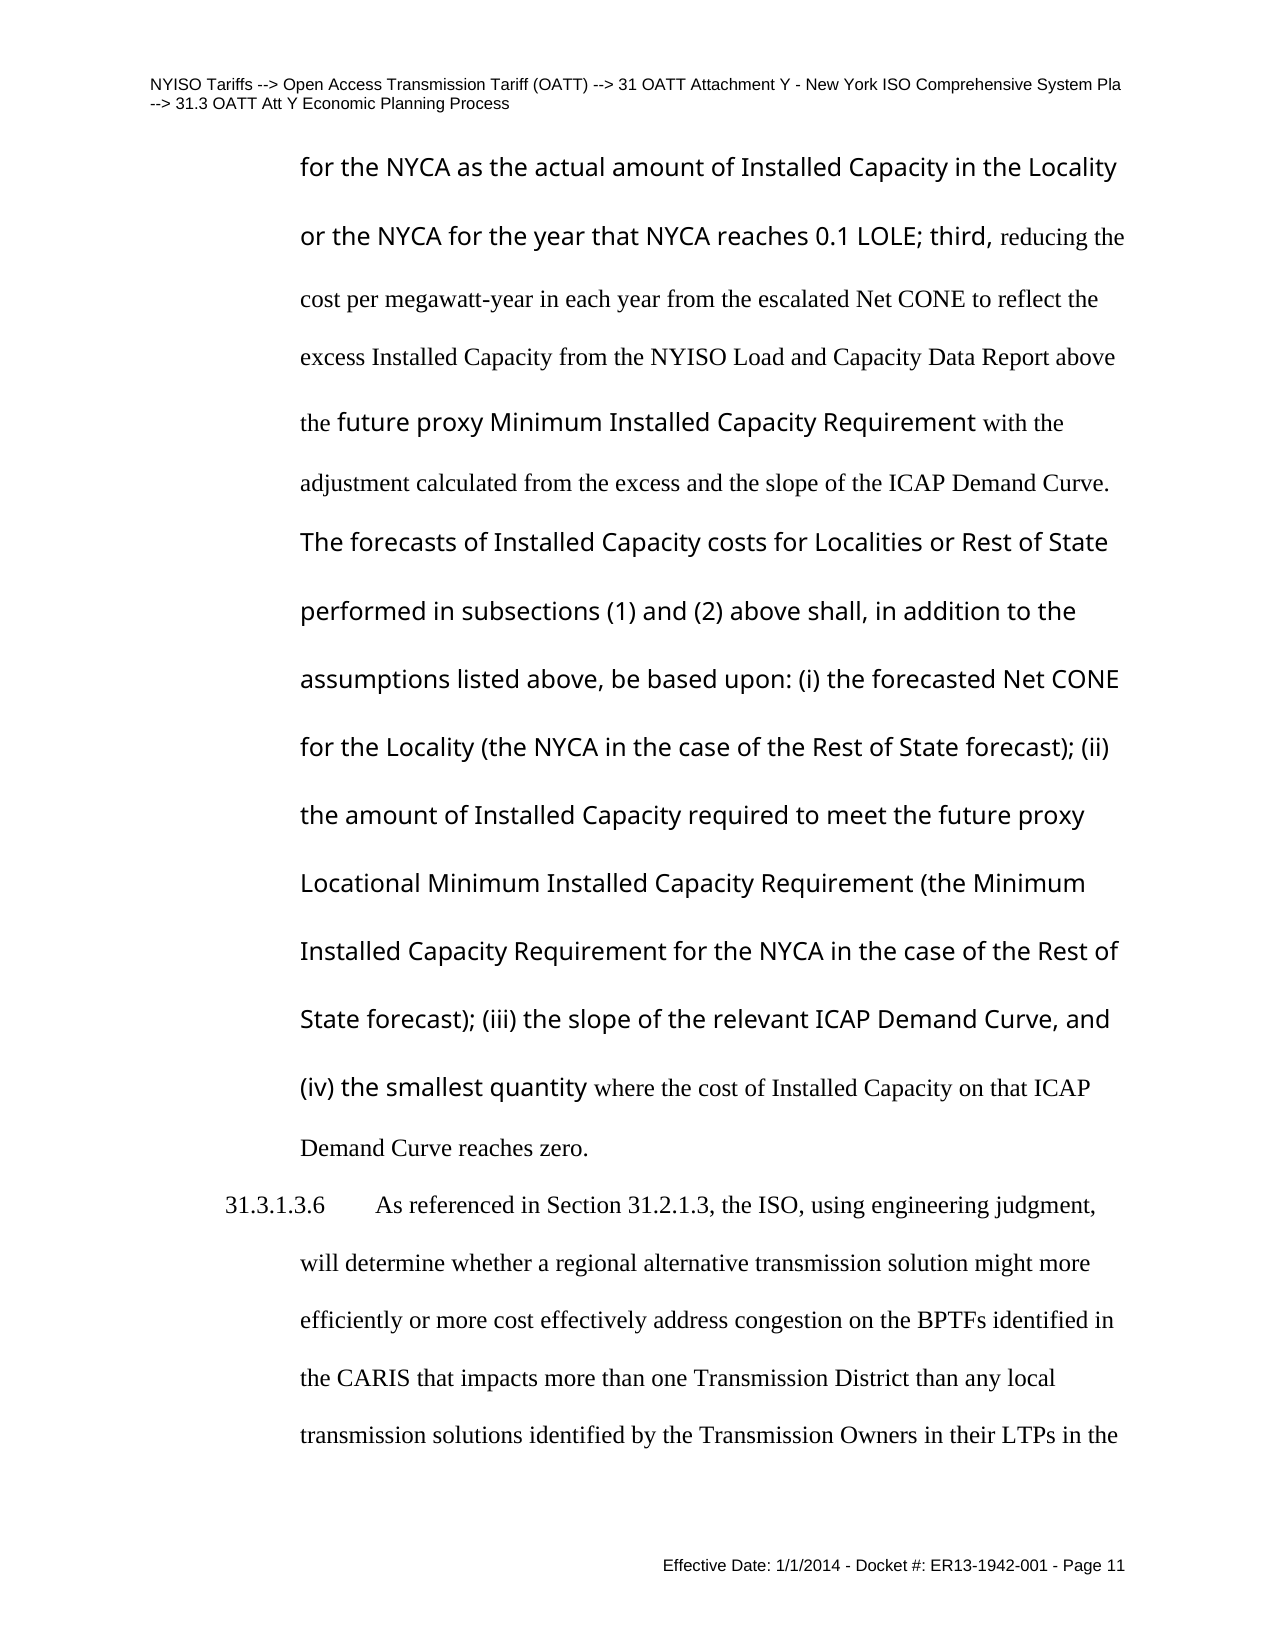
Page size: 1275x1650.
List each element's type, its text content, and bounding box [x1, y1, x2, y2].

text The forecasts of Installed Capacity costs for Localities or Rest of State performed in subsections (1) and (2) above shall, in addition to the assumptions listed above, be based upon: (i) the forecasted Net CONE for the Locality (the NYCA in the case of the Rest of State forecast); (ii) the amount of Installed Capacity required to meet the future proxy Locational Minimum Installed Capacity Requirement (the Minimum Installed Capacity Requirement for the NYCA in the case of the Rest of State forecast); (iii) the slope of the relevant ICAP Demand Curve, and (iv) the smallest quantity where the cost of Installed Capacity on that ICAP Demand Curve reaches zero. [300, 525, 1125, 1162]
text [225, 1190, 1125, 1449]
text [225, 150, 1125, 496]
